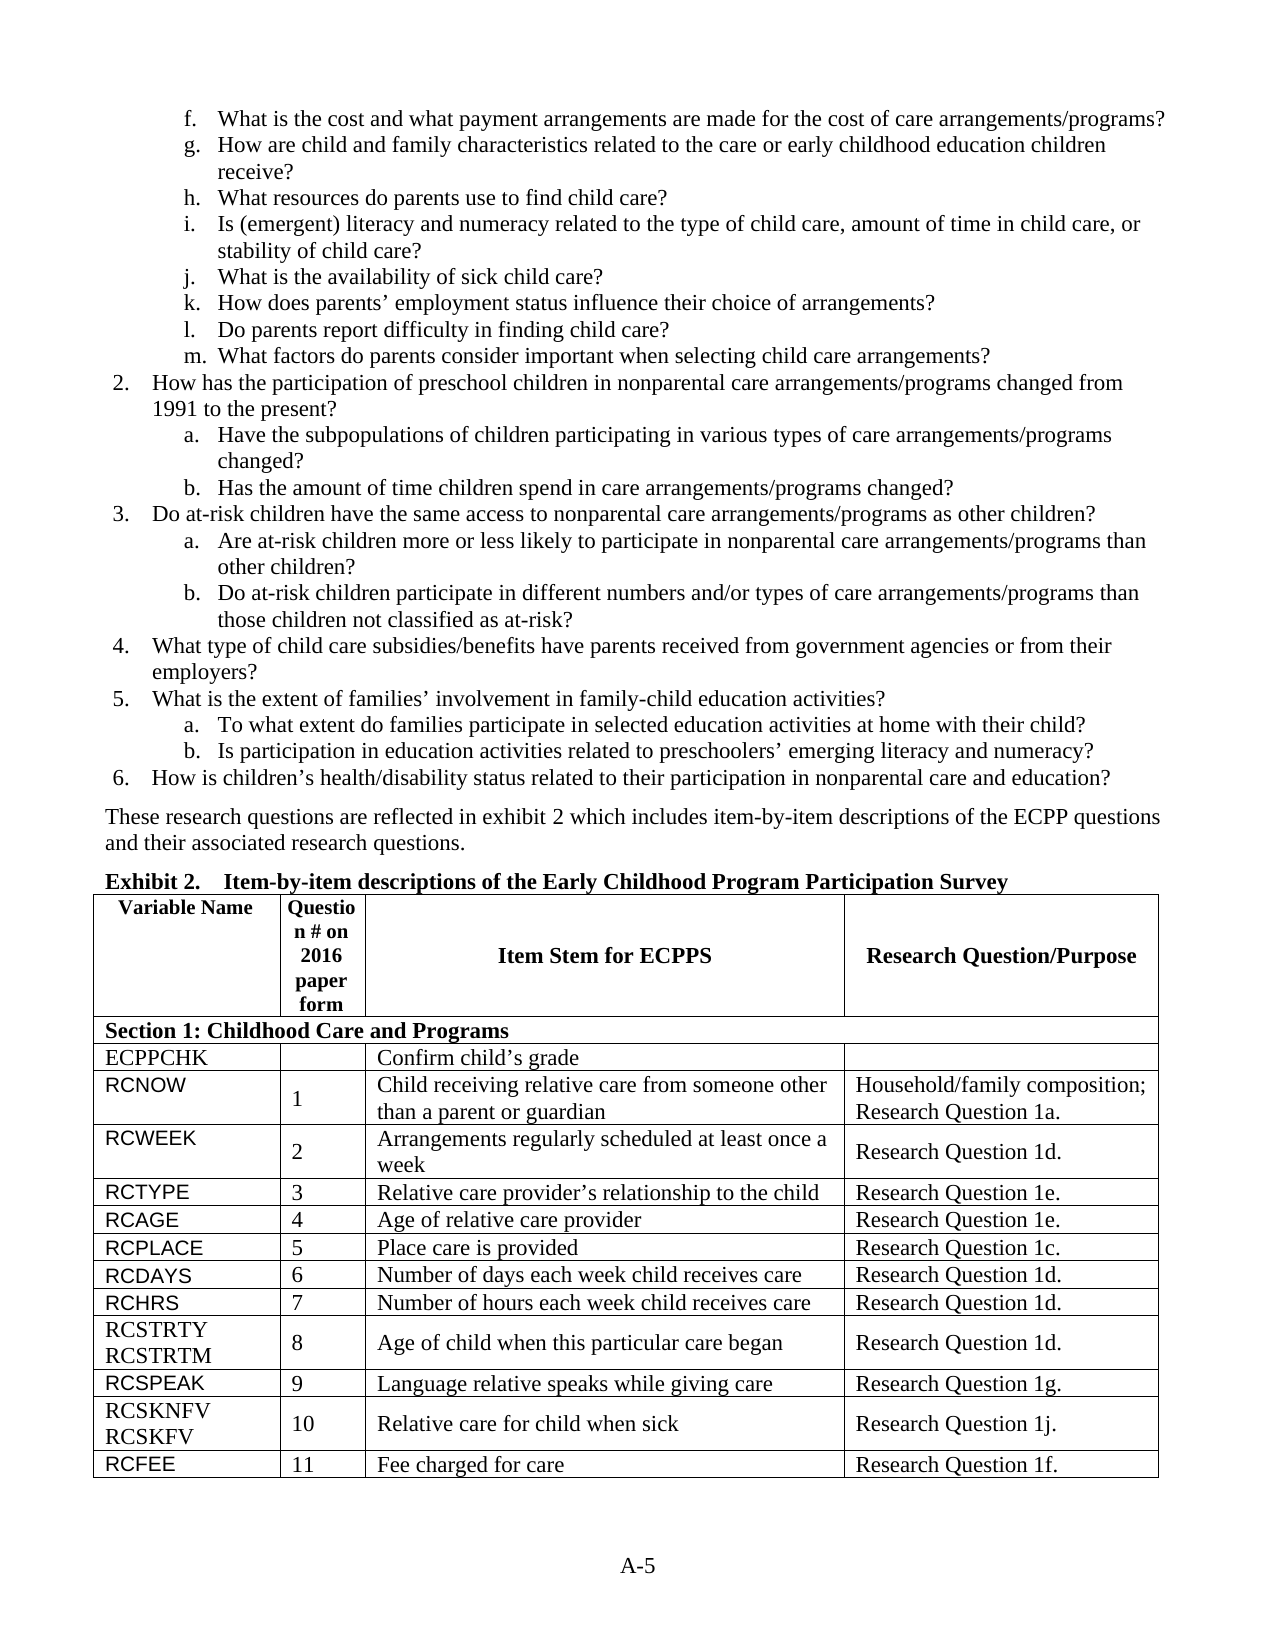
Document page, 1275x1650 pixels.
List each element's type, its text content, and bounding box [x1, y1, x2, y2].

table_cell [845, 1044, 1158, 1070]
table_cell RCSPEAK [94, 1370, 280, 1396]
table_cell Age of child when this particular care began [366, 1316, 844, 1369]
table_cell 10 [281, 1397, 365, 1450]
table_cell 11 [281, 1451, 365, 1477]
table_cell Research Question 1f. [845, 1451, 1158, 1477]
text b. Has the amount of time children spend in care arrangements/programs changed? [184, 474, 1170, 500]
table_cell RCTYPE [94, 1179, 280, 1205]
list 5. What is the extent of families’ involvement in family-child education activities? [112, 685, 1170, 711]
text k. How does parents’ employment status influence their choice of arrangements? [184, 289, 1170, 316]
table_header Research Question/Purpose [845, 895, 1158, 1016]
list 6. How is children’s health/disability status related to their participation in nonparental care and education? [112, 764, 1170, 790]
table_cell 4 [281, 1206, 365, 1233]
table_cell ECPPCHK [94, 1044, 280, 1070]
table_cell [281, 1044, 365, 1070]
table_cell 6 [281, 1261, 365, 1287]
table_cell Number of days each week child receives care [366, 1261, 844, 1287]
table_cell RCSTRTY RCSTRTM [94, 1316, 280, 1369]
table_cell Relative care provider’s relationship to the child [366, 1179, 844, 1205]
table_cell Research Question 1e. [845, 1206, 1158, 1233]
list 4. What type of child care subsidies/benefits have parents received from government agencies or from their employers? [112, 632, 1170, 685]
table_cell Number of hours each week child receives care [366, 1289, 844, 1315]
table_cell Household/family composition; Research Question 1a. [845, 1071, 1158, 1124]
table_header Variable Name [94, 895, 280, 1016]
table_cell Place care is provided [366, 1234, 844, 1260]
table_cell Research Question 1c. [845, 1234, 1158, 1260]
table_cell Relative care for child when sick [366, 1397, 844, 1450]
table_cell 2 [281, 1125, 365, 1178]
list 3. Do at-risk children have the same access to nonparental care arrangements/programs as other children? [112, 500, 1170, 527]
table_cell Research Question 1j. [845, 1397, 1158, 1450]
table_cell Child receiving relative care from someone other than a parent or guardian [366, 1071, 844, 1124]
table_header Item Stem for ECPPS [366, 895, 844, 1016]
text a. Have the subpopulations of children participating in various types of care arrangements/programs changed? [184, 421, 1170, 474]
table_cell 5 [281, 1234, 365, 1260]
table_cell RCDAYS [94, 1261, 280, 1287]
table_cell RCWEEK [94, 1125, 280, 1178]
table_cell Research Question 1d. [845, 1316, 1158, 1369]
table_cell RCHRS [94, 1289, 280, 1315]
table_cell Research Question 1d. [845, 1125, 1158, 1178]
table_cell 1 [281, 1071, 365, 1124]
table_header Question # on 2016 paper form [281, 895, 365, 1016]
title Exhibit 2. Item-by-item descriptions of the Early Childhood Program Participation Survey [105, 868, 1170, 894]
text l. Do parents report difficulty in finding child care? [184, 316, 1170, 342]
list 2. How has the participation of preschool children in nonparental care arrangements/programs changed from 1991 to the present? [112, 368, 1170, 421]
table_cell 8 [281, 1316, 365, 1369]
table_cell 7 [281, 1289, 365, 1315]
table_cell Language relative speaks while giving care [366, 1370, 844, 1396]
text b. Do at-risk children participate in different numbers and/or types of care arrangements/programs than those children not classified as at-risk? [184, 579, 1170, 632]
table_cell RCAGE [94, 1206, 280, 1233]
table_cell 3 [281, 1179, 365, 1205]
table_cell RCFEE [94, 1451, 280, 1477]
table_cell Research Question 1d. [845, 1289, 1158, 1315]
table_cell Section 1: Childhood Care and Programs [94, 1017, 1158, 1043]
table_cell Confirm child’s grade [366, 1044, 844, 1070]
table_cell RCSKNFV RCSKFV [94, 1397, 280, 1450]
table_cell 9 [281, 1370, 365, 1396]
table_cell Research Question 1g. [845, 1370, 1158, 1396]
table_cell Research Question 1d. [845, 1261, 1158, 1287]
table_cell Research Question 1e. [845, 1179, 1158, 1205]
text j. What is the availability of sick child care? [184, 263, 1170, 289]
text g. How are child and family characteristics related to the care or early childhood education children receive? [184, 131, 1170, 184]
text i. Is (emergent) literacy and numeracy related to the type of child care, amount of time in child care, or stability of child care? [184, 210, 1170, 263]
text a. Are at-risk children more or less likely to participate in nonparental care arrangements/programs than other children? [184, 527, 1170, 579]
text h. What resources do parents use to find child care? [184, 184, 1170, 210]
table_cell RCPLACE [94, 1234, 280, 1260]
table_cell Age of relative care provider [366, 1206, 844, 1233]
table_cell Fee charged for care [366, 1451, 844, 1477]
text b. Is participation in education activities related to preschoolers’ emerging literacy and numeracy? [184, 737, 1170, 764]
text m. What factors do parents consider important when selecting child care arrangements? [184, 342, 1170, 368]
text f. What is the cost and what payment arrangements are made for the cost of care arrangements/programs? [184, 105, 1170, 131]
text These research questions are reflected in exhibit 2 which includes item-by-item descriptions of the ECPP questions and their associated research questions. [105, 803, 1170, 855]
table_cell RCNOW [94, 1071, 280, 1124]
table_cell Arrangements regularly scheduled at least once a week [366, 1125, 844, 1178]
text a. To what extent do families participate in selected education activities at home with their child? [184, 711, 1170, 737]
